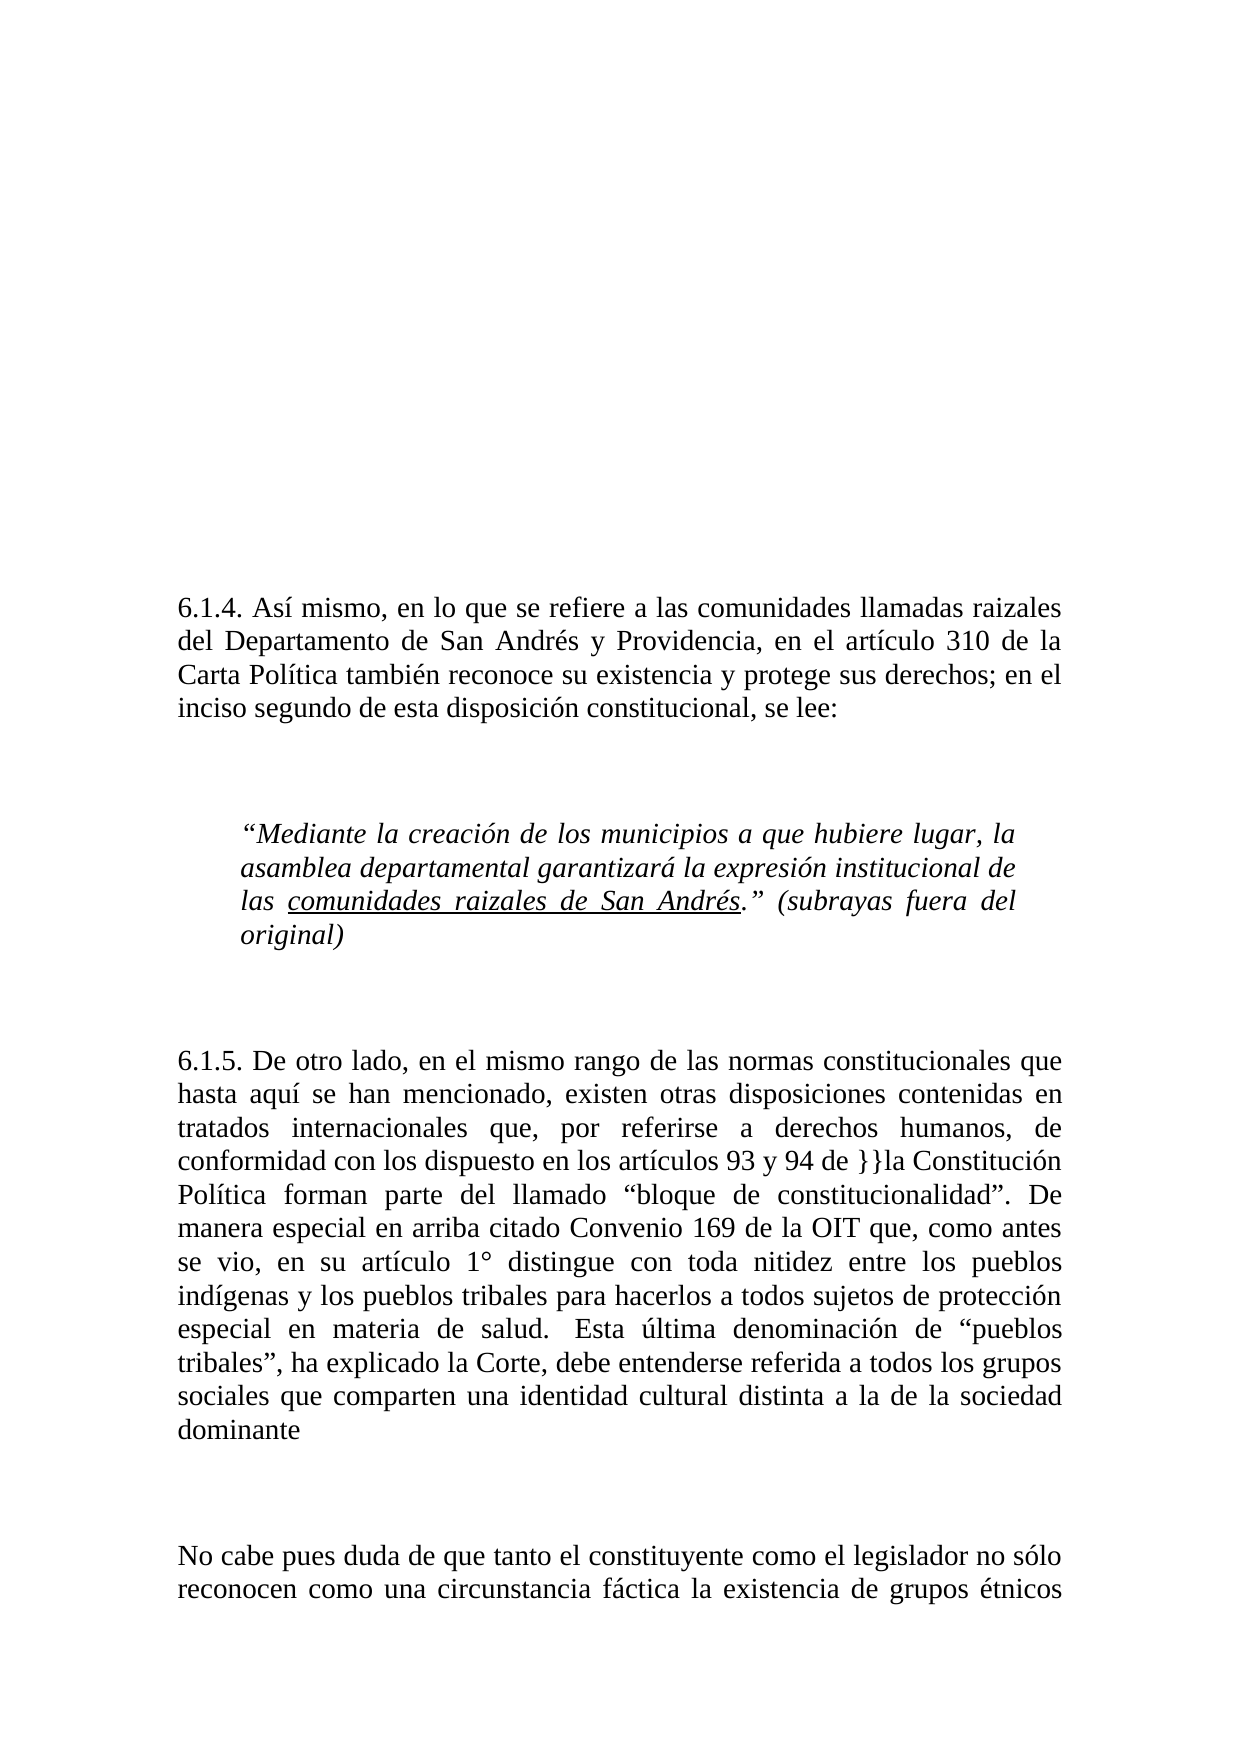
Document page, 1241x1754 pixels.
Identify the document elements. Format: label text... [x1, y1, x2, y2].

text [177, 1538, 1063, 1605]
text “Mediante la creación de los municipios a que hubiere lugar, la asamblea departamental garantizará la expresión institucional de las comunidades raizales de San Andrés.” (subrayas fuera del original) [240, 816, 1017, 950]
text 6.1.5. De otro lado, en el mismo rango de las normas constitucionales que hasta aquí se han mencionado, existen otras disposiciones contenidas en tratados internacionales que, por referirse a derechos humanos, de conformidad con los dispuesto en los artículos 93 y 94 de }}la Constitución Política forman parte del llamado “bloque de constitucionalidad”. De manera especial en arriba citado Convenio 169 de la OIT que, como antes se vio, en su artículo 1° distingue con toda nitidez entre los pueblos indígenas y los pueblos tribales para hacerlos a todos sujetos de protección especial en materia de salud. Esta última denominación de “pueblos tribales”, ha explicado la Corte, debe entenderse referida a todos los grupos sociales que comparten una identidad cultural distinta a la de la sociedad dominante [177, 1043, 1063, 1445]
text 6.1.4. Así mismo, en lo que se refiere a las comunidades llamadas raizales del Departamento de San Andrés y Providencia, en el artículo 310 de la Carta Política también reconoce su existencia y protege sus derechos; en el inciso segundo de esta disposición constitucional, se lee: [177, 590, 1063, 724]
